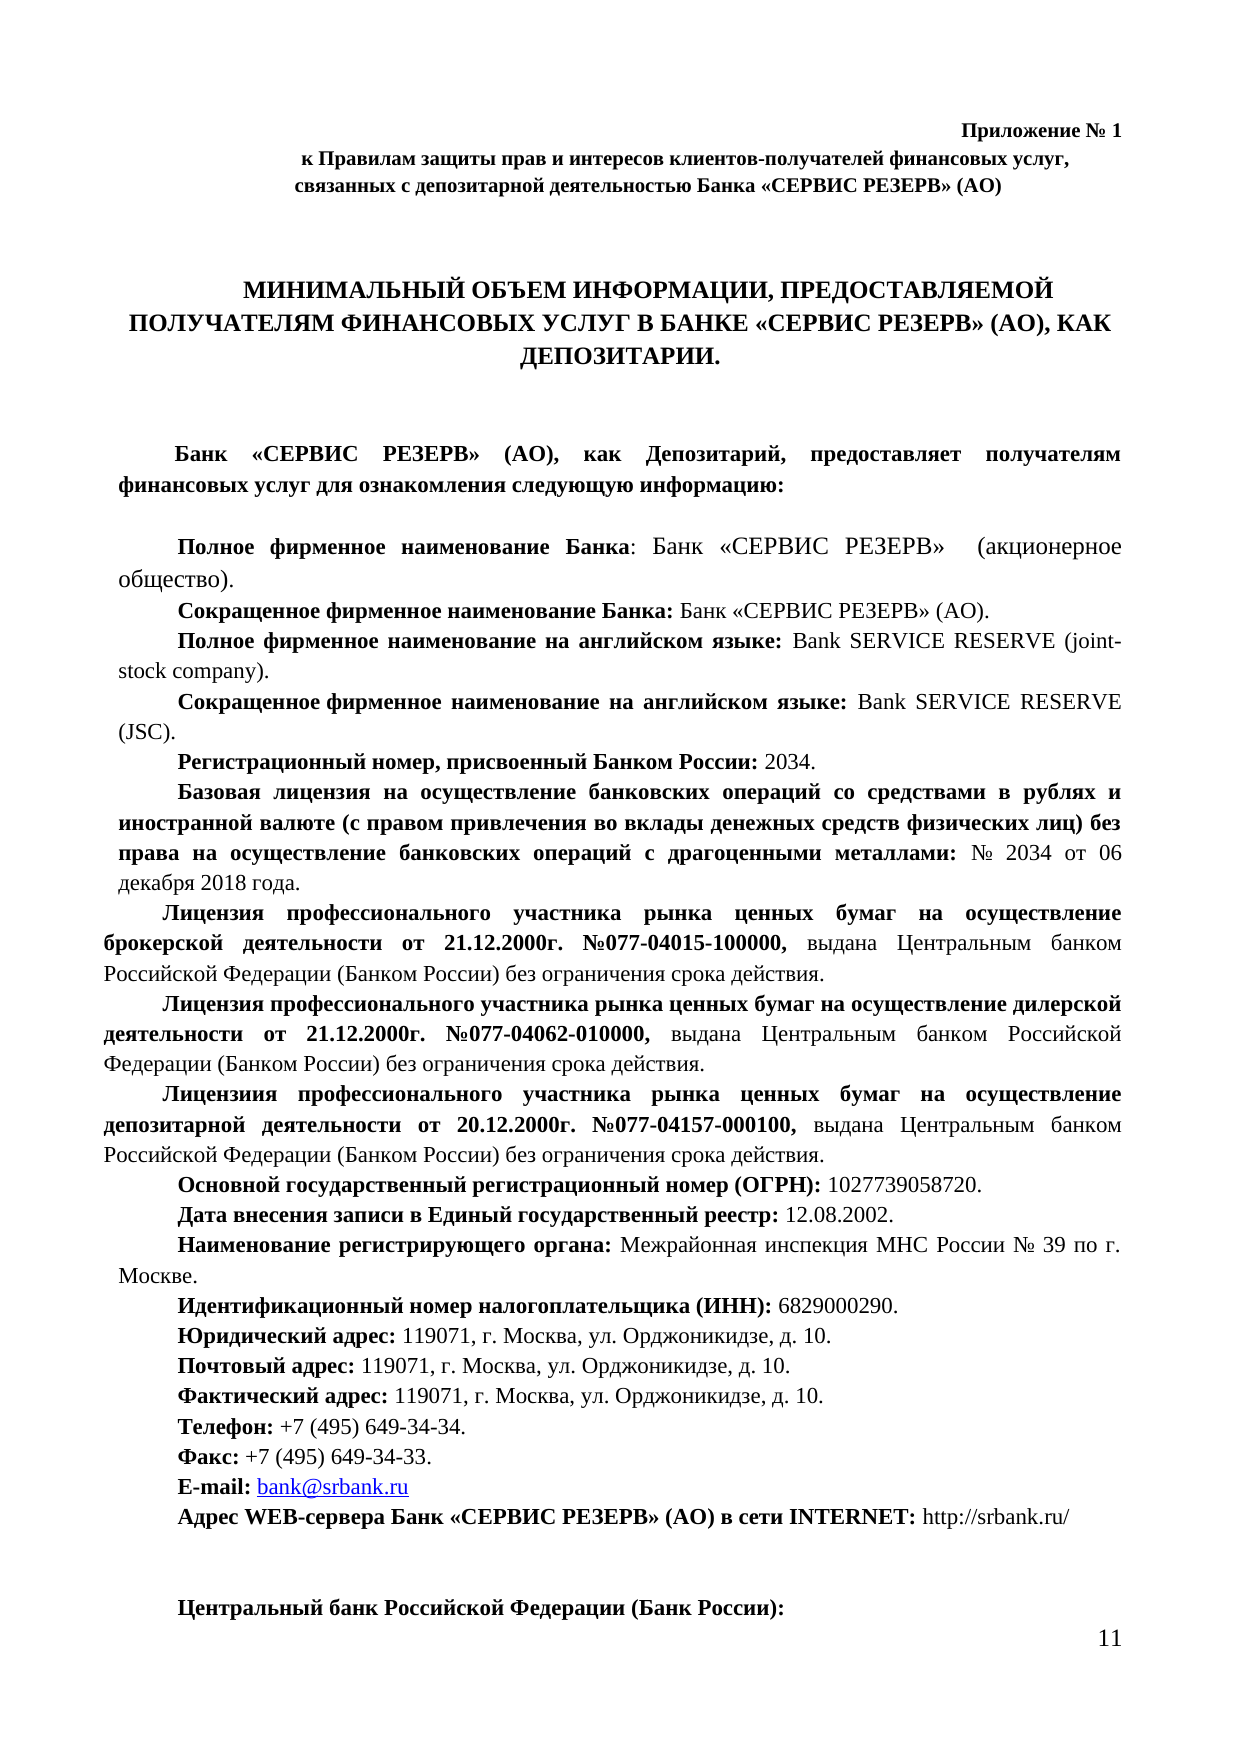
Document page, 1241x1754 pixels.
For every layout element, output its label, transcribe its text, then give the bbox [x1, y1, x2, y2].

text Дата внесения записи в Единый государственный реестр: 12.08.2002. [118, 1201, 1122, 1228]
text Лицензия профессионального участника рынка ценных бумаг на осуществление брокерской деятельности от 21.12.2000г. №077-04015-100000, выдана Центральным банком Российской Федерации (Банком России) без ограничения срока действия. [103, 899, 1122, 986]
text Приложение № 1 [118, 118, 1122, 142]
text к Правилам защиты прав и интересов клиентов-получателей финансовых услуг, связанных с депозитарной деятельностью Банка «СЕРВИС РЕЗЕРВ» (АО) [174, 146, 1122, 197]
text Центральный банк Российской Федерации (Банк России): [118, 1594, 1122, 1620]
text МИНИМАЛЬНЫЙ ОБЪЕМ ИНФОРМАЦИИ, ПРЕДОСТАВЛЯЕМОЙ ПОЛУЧАТЕЛЯМ ФИНАНСОВЫХ УСЛУГ В БАНКЕ «СЕРВИС РЕЗЕРВ» (АО), КАК ДЕПОЗИТАРИИ. [118, 275, 1122, 370]
text Факс: +7 (495) 649-34-33. [118, 1443, 1122, 1469]
text Фактический адрес: 119071, г. Москва, ул. Орджоникидзе, д. 10. [118, 1382, 1122, 1409]
text Адрес WEB-сервера Банк «СЕРВИС РЕЗЕРВ» (АО) в сети INTERNET: http://srbank.ru/ [118, 1503, 1122, 1530]
text Лицензиия профессионального участника рынка ценных бумаг на осуществление депозитарной деятельности от 20.12.2000г. №077-04157-000100, выдана Центральным банком Российской Федерации (Банком России) без ограничения срока действия. [103, 1080, 1122, 1167]
text Идентификационный номер налогоплательщика (ИНН): 6829000290. [118, 1292, 1122, 1318]
text Полное фирменное наименование Банка: Банк «СЕРВИС РЕЗЕРВ» (акционерное общество). [118, 531, 1122, 593]
text Банк «СЕРВИС РЕЗЕРВ» (АО), как Депозитарий, предоставляет получателям финансовых услуг для ознакомления следующую информацию: [118, 440, 1122, 497]
text Регистрационный номер, присвоенный Банком России: 2034. [118, 748, 1122, 774]
text Cокращенное фирменное наименование на английском языке: Bank SERVICE RESERVE (JSC). [118, 688, 1122, 744]
text E-mail: bank@srbank.ru [118, 1473, 1122, 1499]
text Полное фирменное наименование на английском языке: Bank SERVICE RESERVE (joint-stock company). [118, 627, 1122, 684]
text Почтовый адрес: 119071, г. Москва, ул. Орджоникидзе, д. 10. [118, 1352, 1122, 1379]
text Основной государственный регистрационный номер (ОГРН): 1027739058720. [118, 1171, 1122, 1197]
text Телефон: +7 (495) 649-34-34. [118, 1413, 1122, 1439]
text Лицензия профессионального участника рынка ценных бумаг на осуществление дилерской деятельности от 21.12.2000г. №077-04062-010000, выдана Центральным банком Российской Федерации (Банком России) без ограничения срока действия. [103, 990, 1122, 1077]
text Сокращенное фирменное наименование Банка: Банк «СЕРВИС РЕЗЕРВ» (АО). [118, 597, 1122, 623]
text Базовая лицензия на осуществление банковских операций со средствами в рублях и иностранной валюте (с правом привлечения во вклады денежных средств физических лиц) без права на осуществление банковских операций с драгоценными металлами: № 2034 от 06 декабря 2018 года. [118, 778, 1122, 895]
text Юридический адрес: 119071, г. Москва, ул. Орджоникидзе, д. 10. [118, 1322, 1122, 1348]
text Наименование регистрирующего органа: Межрайонная инспекция МНС России № 39 по г. Москве. [118, 1231, 1122, 1288]
